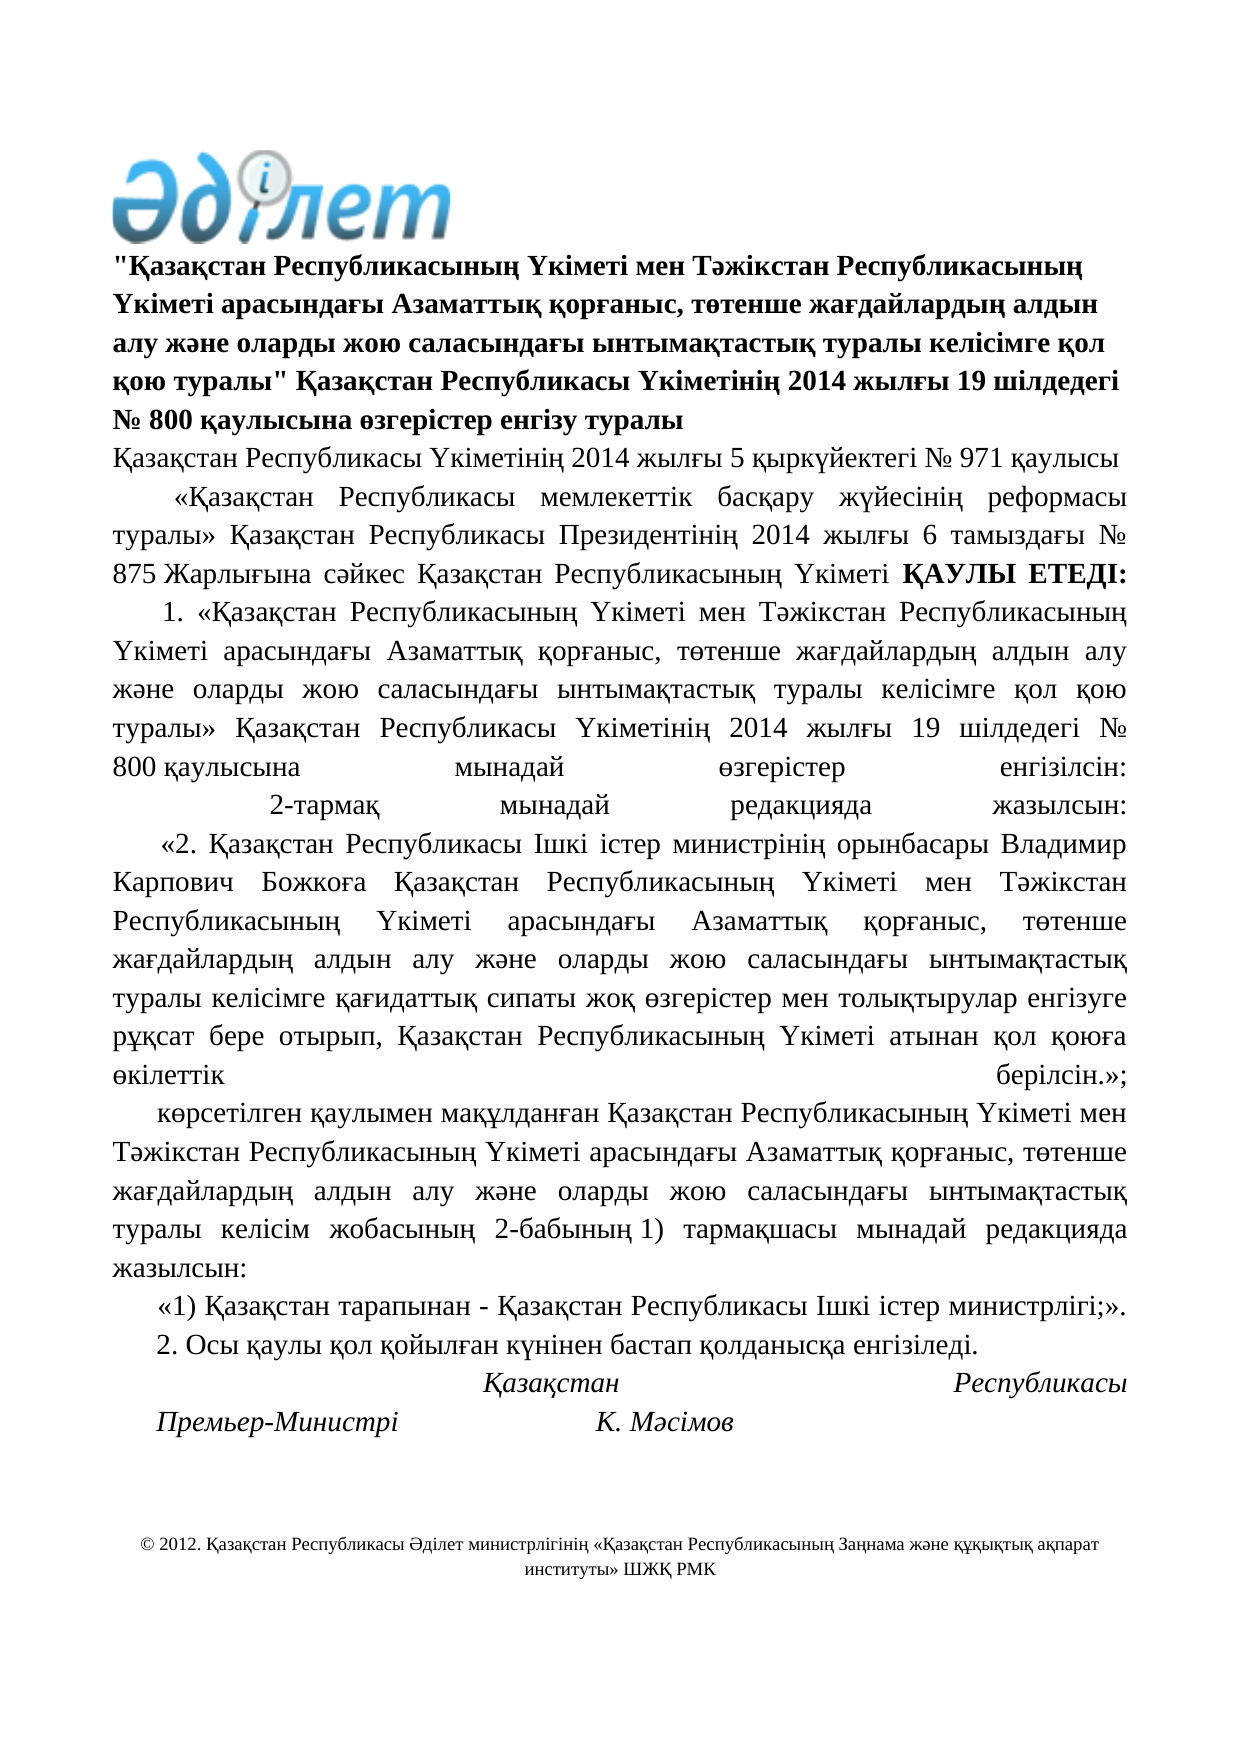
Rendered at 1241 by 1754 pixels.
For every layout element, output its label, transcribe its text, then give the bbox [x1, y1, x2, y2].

text "Қазақстан Республикасының Үкіметі мен Тәжікстан Республикасының Үкіметі арасындағы Азаматтық қорғаныс, төтенше жағдайлардың алдын алу және оларды жою саласындағы ынтымақтастық туралы келісімге қол қою туралы" Қазақстан Республикасы Үкіметінің 2014 жылғы 19 шілдедегі № 800 қаулысына өзгерістер енгізу туралы [112, 248, 1128, 435]
text Қазақстан Республикасы Үкіметінің 2014 жылғы 5 қыркүйектегі № 971 қаулысы [112, 440, 1128, 474]
text Қазақстан Республикасы Премьер-Министрі К. Мәсімов [112, 1365, 1128, 1437]
picture [112, 150, 451, 244]
text © 2012. Қазақстан Республикасы Әділет министрлігінің «Қазақстан Республикасының Заңнама және құқықтық ақпарат институты» ШЖҚ РМК [112, 1533, 1128, 1579]
text «Қазақстан Республикасы мемлекеттік басқару жүйесінің реформасы туралы» Қазақстан Республикасы Президентінің 2014 жылғы 6 тамыздағы № 875 Жарлығына сәйкес Қазақстан Республикасының Үкіметі ҚАУЛЫ ЕТЕДІ: 1. «Қазақстан Республикасының Үкіметі мен Тәжікстан Республикасының Үкіметі арасындағы Азаматтық қорғаныс, төтенше жағдайлардың алдын алу және оларды жою саласындағы ынтымақтастық туралы келісімге қол қою туралы» Қазақстан Республикасы Үкіметінің 2014 жылғы 19 шілдедегі № 800 қаулысына мынадай өзгерістер енгізілсін: 2-тармақ мынадай редакцияда жазылсын: «2. Қазақстан Республикасы Ішкі істер министрінің орынбасары Владимир Карпович Божкоға Қазақстан Республикасының Үкіметі мен Тәжікстан Республикасының Үкіметі арасындағы Азаматтық қорғаныс, төтенше жағдайлардың алдын алу және оларды жою саласындағы ынтымақтастық туралы келісімге қағидаттық сипаты жоқ өзгерістер мен толықтырулар енгізуге рұқсат бере отырып, Қазақстан Республикасының Үкіметі атынан қол қоюға өкілеттік берілсін.»; көрсетілген қаулымен мақұлданған Қазақстан Республикасының Үкіметі мен Тәжікстан Республикасының Үкіметі арасындағы Азаматтық қорғаныс, төтенше жағдайлардың алдын алу және оларды жою саласындағы ынтымақтастық туралы келісім жобасының 2-бабының 1) тармақшасы мынадай редакцияда жазылсын: «1) Қазақстан тарапынан - Қазақстан Республикасы Ішкі істер министрлігі;». 2. Осы қаулы қол қойылған күнінен бастап қолданысқа енгізіледі. [112, 479, 1128, 1360]
